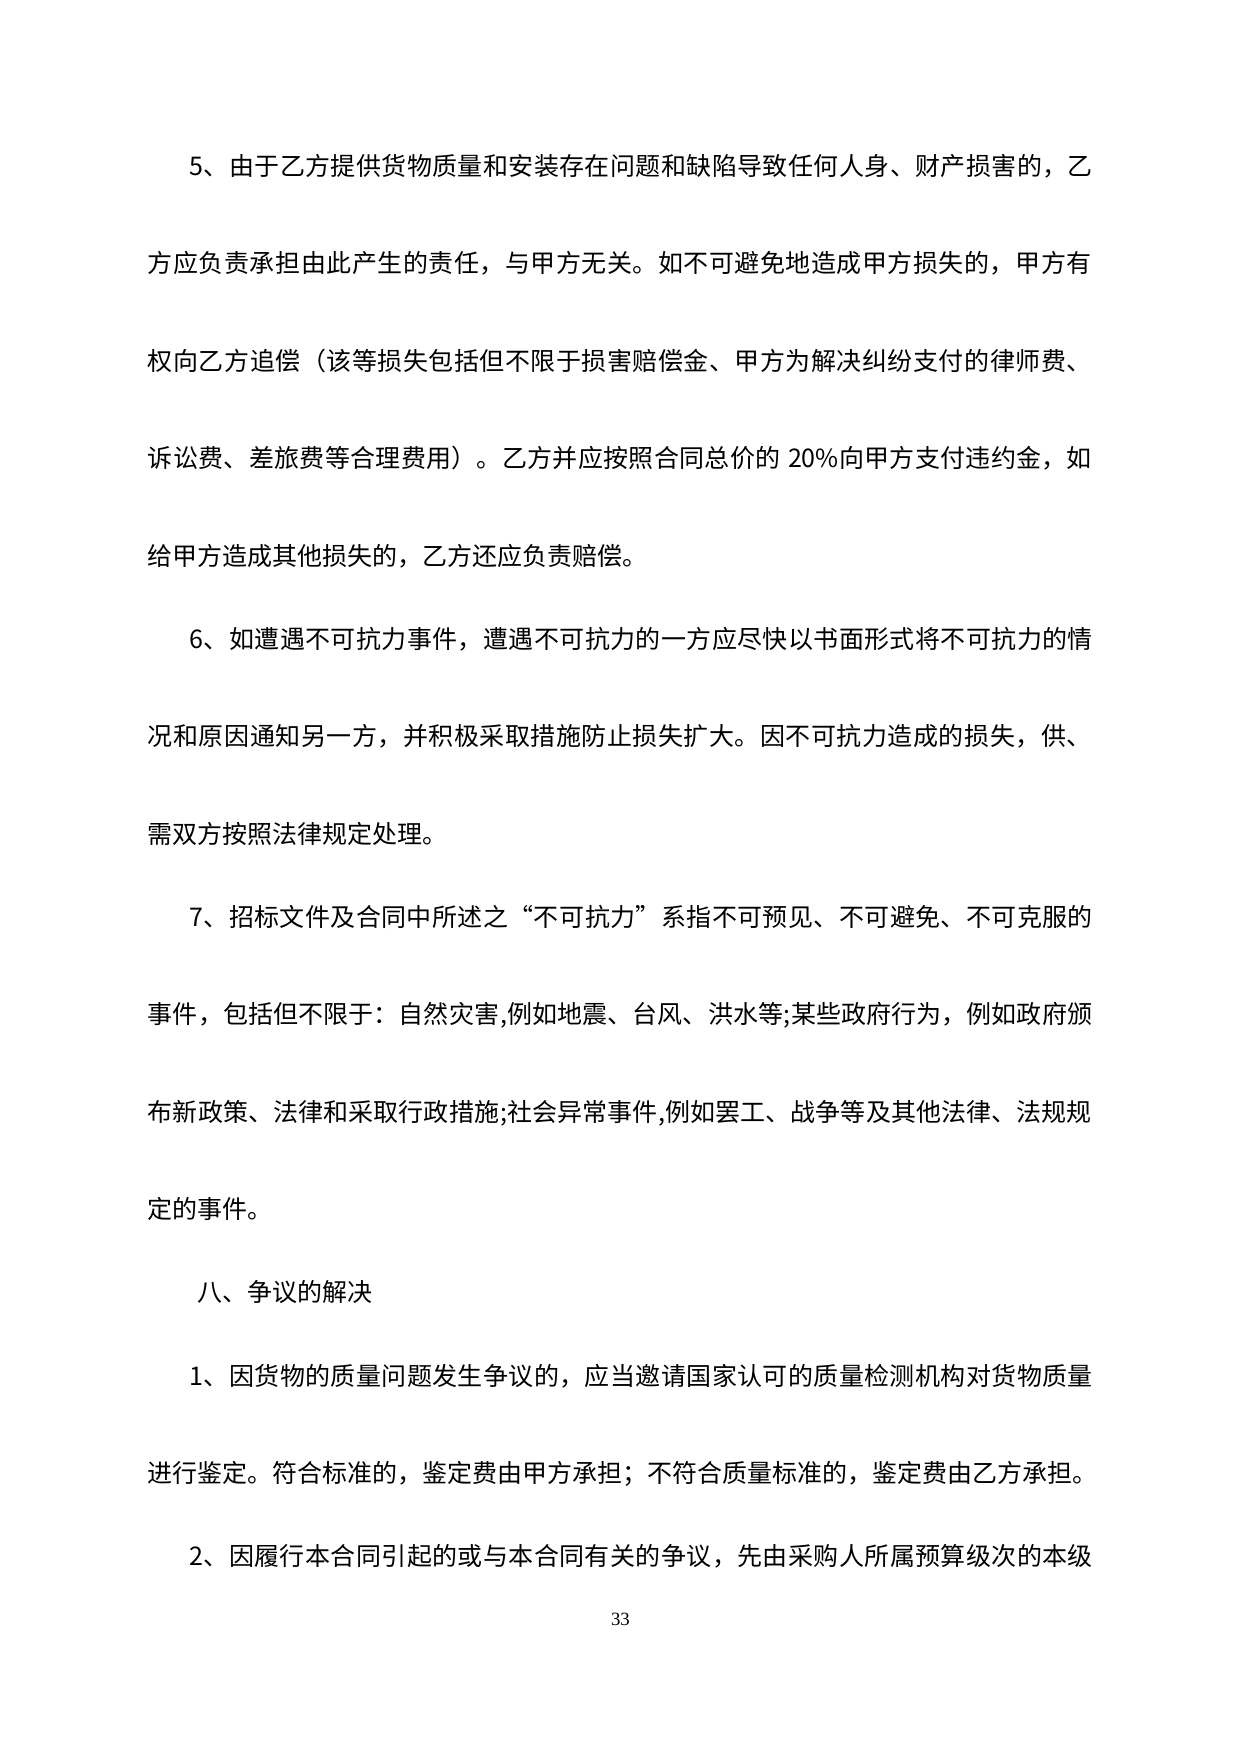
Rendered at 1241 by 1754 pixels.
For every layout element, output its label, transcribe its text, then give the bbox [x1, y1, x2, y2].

text 7、招标文件及合同中所述之“不可抗力”系指不可预见、不可避免、不可克服的事件，包括但不限于：自然灾害,例如地震、台风、洪水等;某些政府行为，例如政府颁布新政策、法律和采取行政措施;社会异常事件,例如罢工、战争等及其他法律、法规规定的事件。 [148, 883, 1092, 1240]
text 5、由于乙方提供货物质量和安装存在问题和缺陷导致任何人身、财产损害的，乙方应负责承担由此产生的责任，与甲方无关。如不可避免地造成甲方损失的，甲方有权向乙方追偿（该等损失包括但不限于损害赔偿金、甲方为解决纠纷支付的律师费、诉讼费、差旅费等合理费用）。乙方并应按照合同总价的20%向甲方支付违约金，如给甲方造成其他损失的，乙方还应负责赔偿。 [148, 132, 1092, 587]
text 1、因货物的质量问题发生争议的，应当邀请国家认可的质量检测机构对货物质量进行鉴定。符合标准的，鉴定费由甲方承担；不符合质量标准的，鉴定费由乙方承担。 [148, 1342, 1092, 1504]
text 6、如遭遇不可抗力事件，遭遇不可抗力的一方应尽快以书面形式将不可抗力的情况和原因通知另一方，并积极采取措施防止损失扩大。因不可抗力造成的损失，供、需双方按照法律规定处理。 [148, 605, 1092, 865]
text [148, 1522, 1092, 1587]
text 八、争议的解决 [148, 1258, 1092, 1323]
